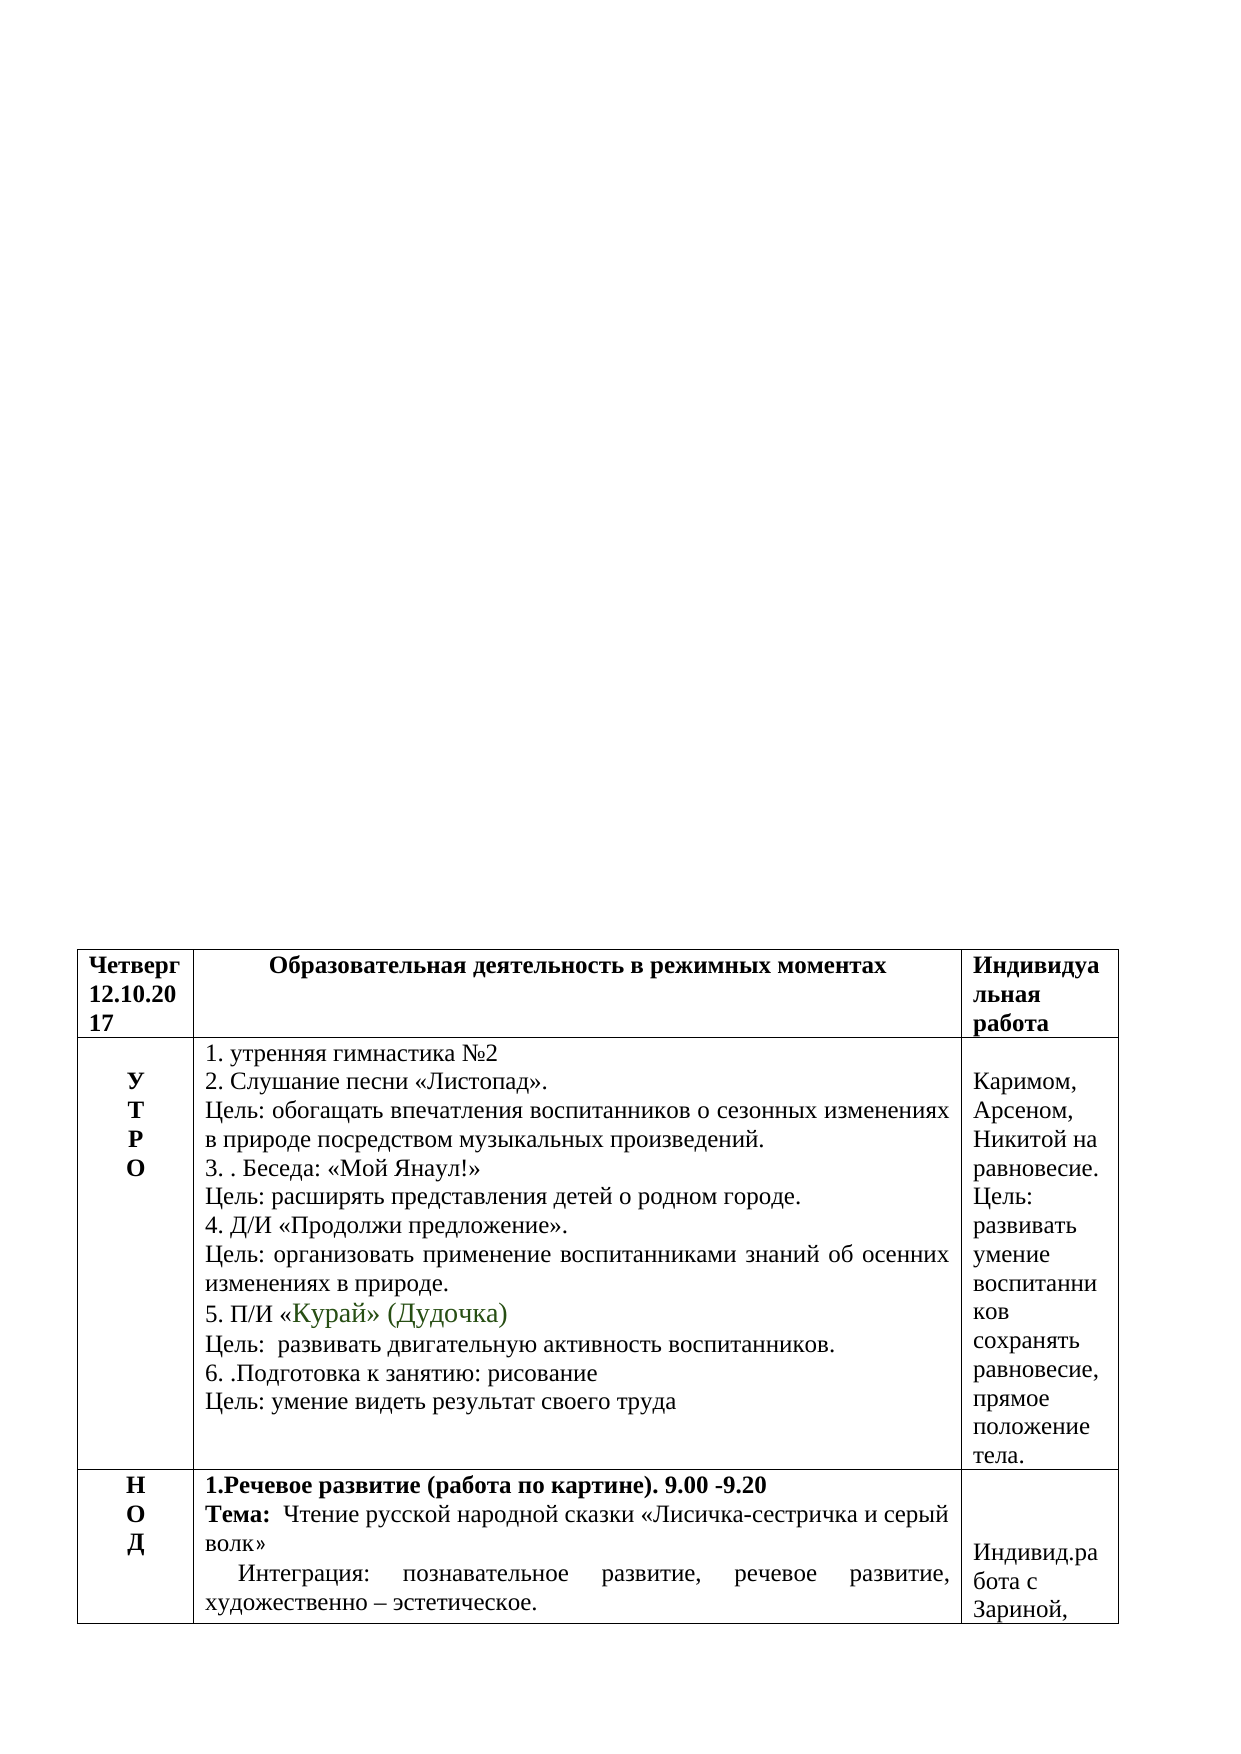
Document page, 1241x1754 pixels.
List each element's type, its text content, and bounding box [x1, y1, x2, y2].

table_cell 1. утренняя гимнастика №2 2. Слушание песни «Листопад». Цель: обогащать впечатления воспитанников о сезонных изменениях в природе посредством музыкальных произведений. 3. . Беседа: «Мой Янаул!» Цель: расширять представления детей о родном городе. 4. Д/И «Продолжи предложение». Цель: организовать применение воспитанниками знаний об осенних изменениях в природе. 5. П/И «Курай» (Дудочка) Цель: развивать двигательную активность воспитанников. 6. .Подготовка к занятию: рисование Цель: умение видеть результат своего труда [194, 1038, 961, 1469]
table_header Индивидуальная работа [962, 950, 1118, 1037]
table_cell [962, 1470, 1118, 1623]
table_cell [194, 1470, 961, 1623]
table_cell У Т Р О [78, 1038, 193, 1469]
table_cell Каримом, Арсеном, Никитой на равновесие. Цель: развивать умение воспитанников сохранять равновесие, прямое положение тела. [962, 1038, 1118, 1469]
table_cell Н О Д [78, 1470, 193, 1623]
table_header Образовательная деятельность в режимных моментах [194, 950, 961, 1037]
table_header Четверг 12.10.2017 [78, 950, 193, 1037]
